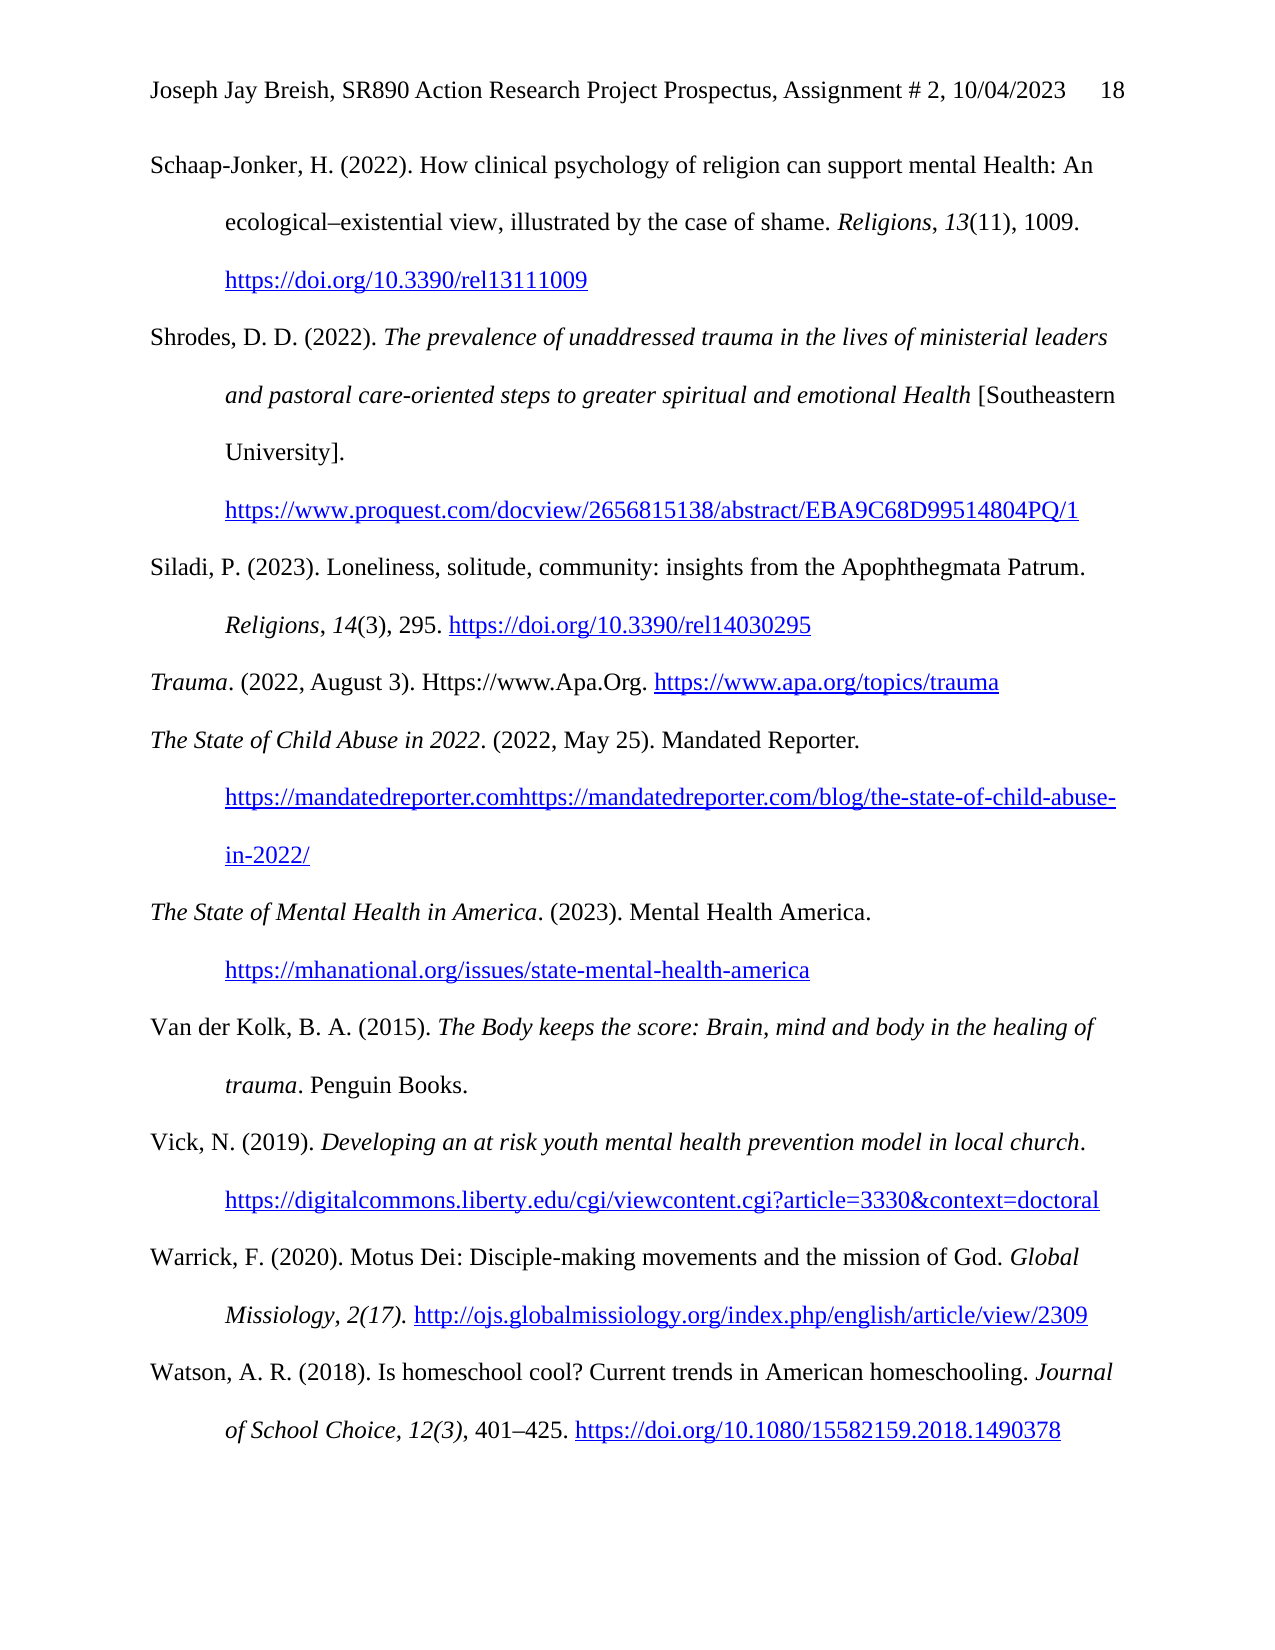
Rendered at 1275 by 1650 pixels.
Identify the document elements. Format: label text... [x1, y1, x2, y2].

text Schaap-Jonker, H. (2022). How clinical psychology of religion can support mental Health: An ecological–existential view, illustrated by the case of shame. Religions, 13(11), 1009. https://doi.org/10.3390/rel13111009 [150, 150, 1125, 294]
text Trauma. (2022, August 3). Https://www.Apa.Org. https://www.apa.org/topics/trauma [150, 667, 1125, 696]
text Watson, A. R. (2018). Is homeschool cool? Current trends in American homeschooling. Journal of School Choice, 12(3), 401–425. https://doi.org/10.1080/15582159.2018.1490378 [150, 1357, 1125, 1444]
text Vick, N. (2019). Developing an at risk youth mental health prevention model in local church. https://digitalcommons.liberty.edu/cgi/viewcontent.cgi?article=3330&context=doctoral [150, 1127, 1125, 1214]
text Van der Kolk, B. A. (2015). The Body keeps the score: Brain, mind and body in the healing of trauma. Penguin Books. [150, 1012, 1125, 1099]
text Shrodes, D. D. (2022). The prevalence of unaddressed trauma in the lives of ministerial leaders and pastoral care-oriented steps to greater spiritual and emotional Health [Southeastern University]. https://www.proquest.com/docview/2656815138/abstract/EBA9C68D99514804PQ/1 [150, 322, 1125, 524]
text Siladi, P. (2023). Loneliness, solitude, community: insights from the Apophthegmata Patrum. Religions, 14(3), 295. https://doi.org/10.3390/rel14030295 [150, 552, 1125, 639]
text Warrick, F. (2020). Motus Dei: Disciple-making movements and the mission of God. Global Missiology, 2(17). http://ojs.globalmissiology.org/index.php/english/article/view/2309 [150, 1242, 1125, 1329]
text The State of Mental Health in America. (2023). Mental Health America. https://mhanational.org/issues/state-mental-health-america [150, 897, 1125, 984]
text The State of Child Abuse in 2022. (2022, May 25). Mandated Reporter. https://mandatedreporter.comhttps://mandatedreporter.com/blog/the-state-of-child-abuse-in-2022/ [150, 725, 1125, 869]
